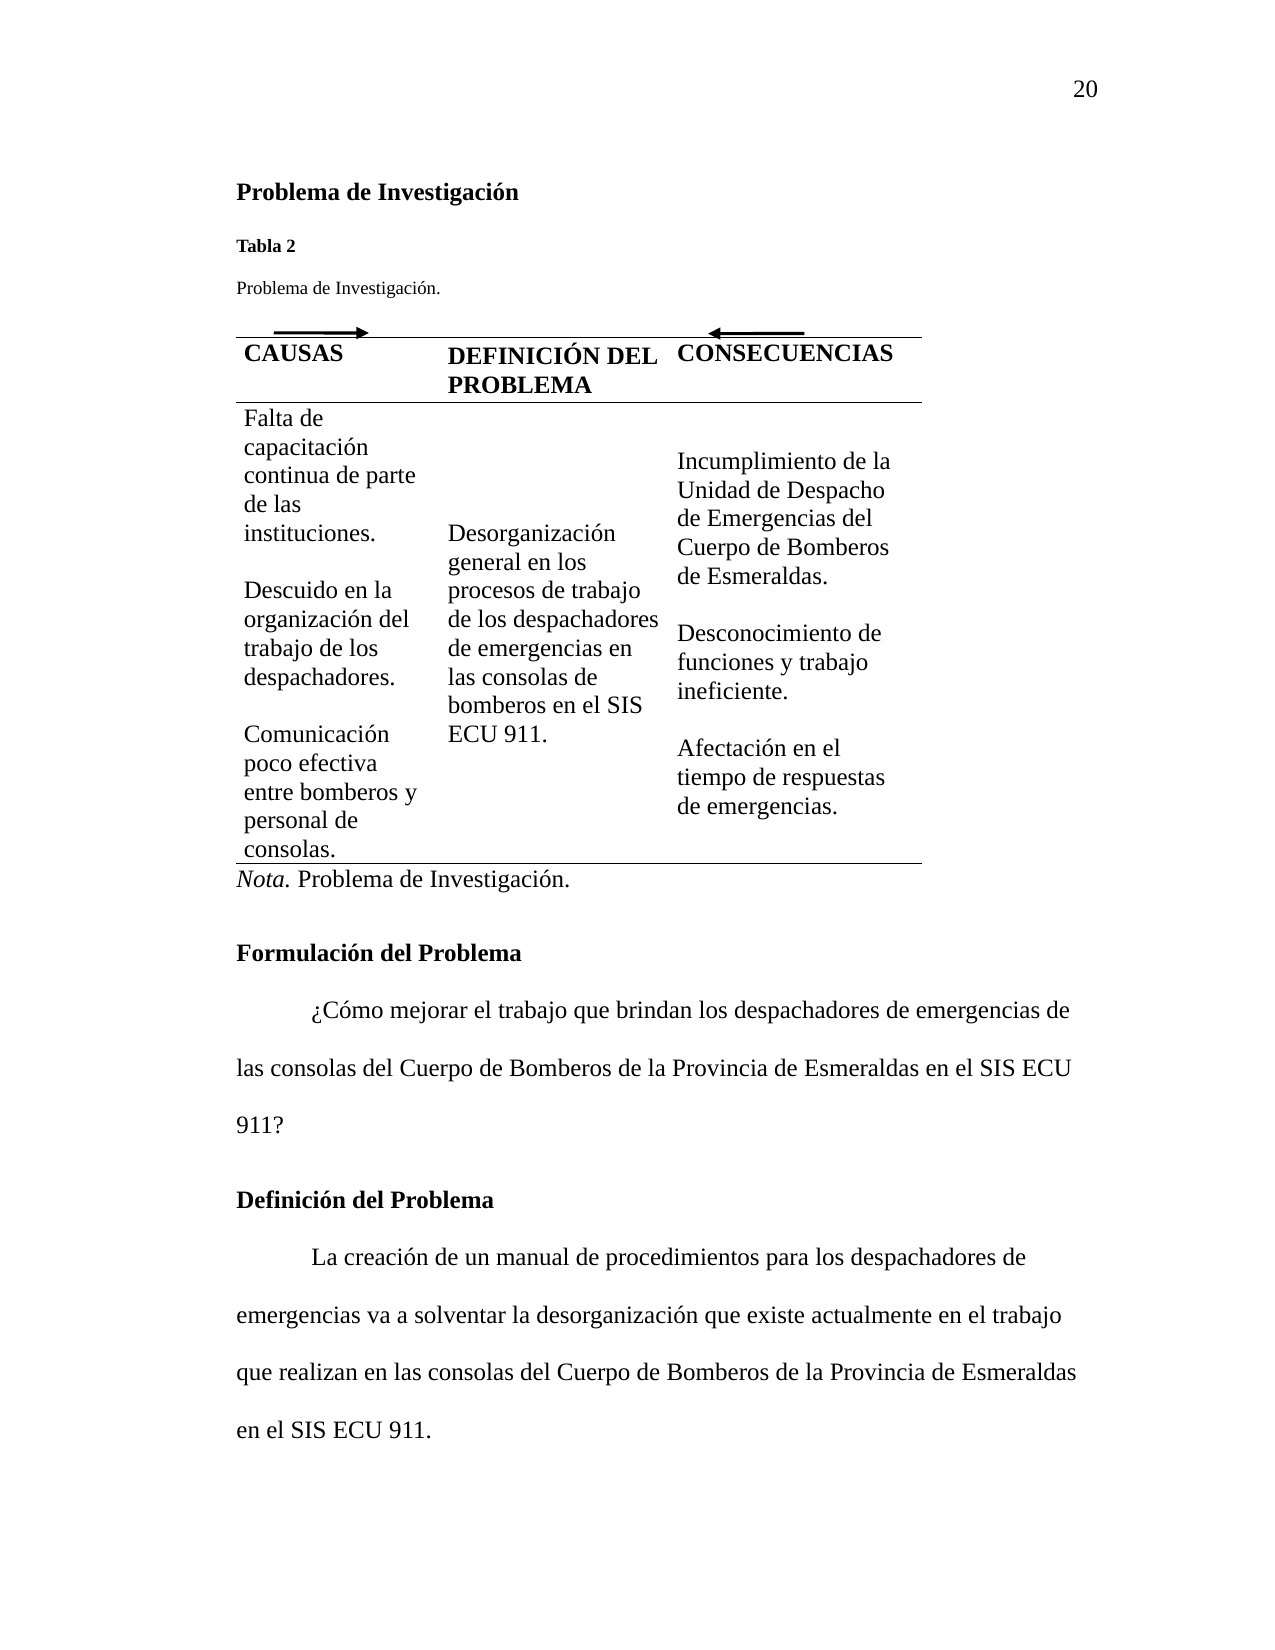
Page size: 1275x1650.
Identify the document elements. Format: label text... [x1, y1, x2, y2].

text La creación de un manual de procedimientos para los despachadores de emergencias va a solventar la desorganización que existe actualmente en el trabajo que realizan en las consolas del Cuerpo de Bomberos de la Provincia de Esmeraldas en el SIS ECU 911. [236, 1242, 1098, 1443]
table_cell Incumplimiento de la Unidad de Despacho de Emergencias del Cuerpo de Bomberos de Esmeraldas. Desconocimiento de funciones y trabajo ineficiente. Afectación en el tiempo de respuestas de emergencias. [670, 403, 922, 863]
table_header CAUSAS [236, 338, 440, 402]
subtitle Definición del Problema [236, 1185, 1098, 1213]
table_header DEFINICIÓN DEL PROBLEMA [440, 338, 669, 402]
table_cell Desorganización general en los procesos de trabajo de los despachadores de emergencias en las consolas de bomberos en el SIS ECU 911. [440, 403, 669, 863]
subtitle Problema de Investigación [236, 177, 1098, 206]
text Tabla 2 [236, 235, 1098, 256]
text ¿Cómo mejorar el trabajo que brindan los despachadores de emergencias de las consolas del Cuerpo de Bomberos de la Provincia de Esmeraldas en el SIS ECU 911? [236, 996, 1098, 1139]
table_cell Falta de capacitación continua de parte de las instituciones. Descuido en la organización del trabajo de los despachadores. Comunicación poco efectiva entre bomberos y personal de consolas. [236, 403, 440, 863]
table_header CONSECUENCIAS [670, 338, 922, 402]
text Problema de Investigación. [236, 277, 1098, 299]
subtitle Formulación del Problema [236, 938, 1098, 967]
text Nota. Problema de Investigación. [236, 864, 1098, 893]
